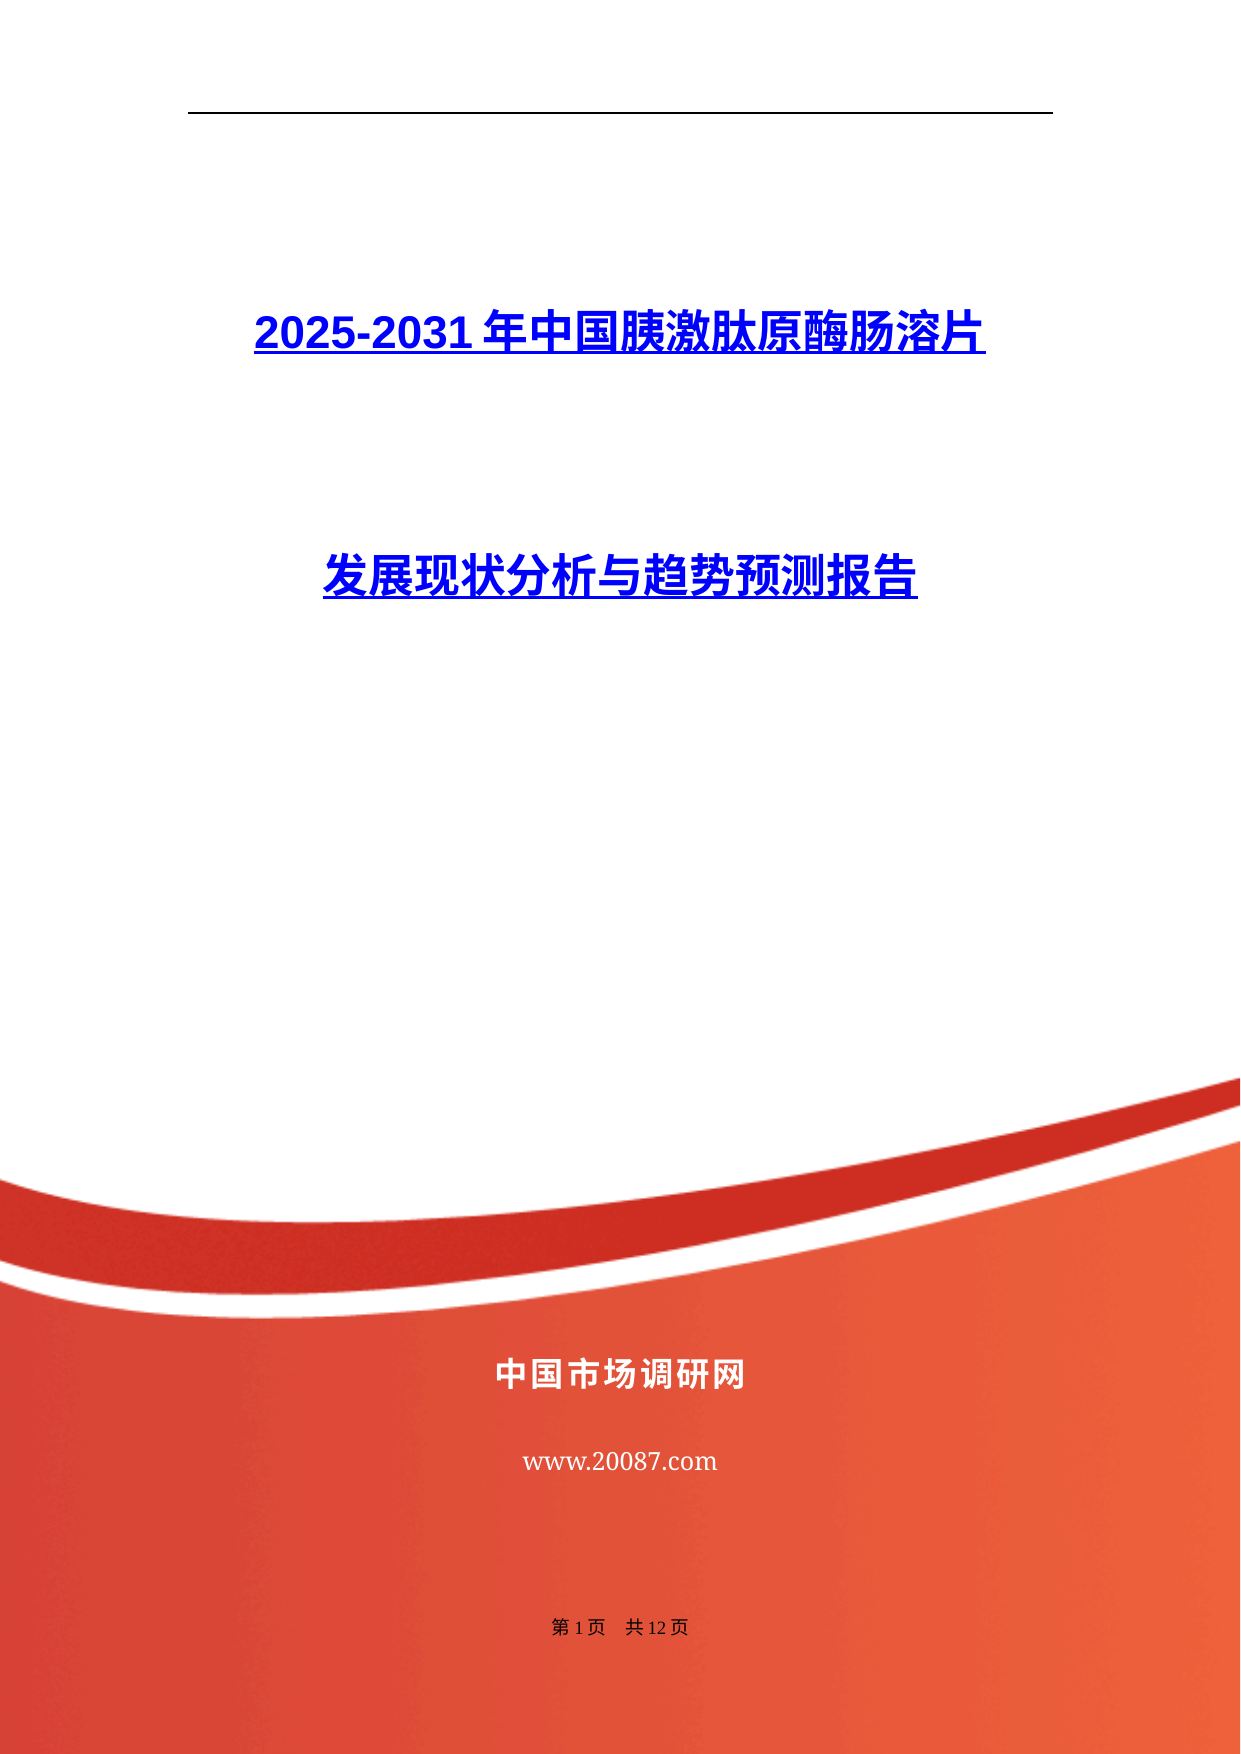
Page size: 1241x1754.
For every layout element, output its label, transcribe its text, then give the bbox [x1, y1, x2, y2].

text www.20087.com [187, 1428, 1053, 1493]
table_header 2025-2031年中国胰激肽原酶肠溶片发展现状分析与趋势预测报告 [188, 207, 1053, 773]
subtitle 中国市场调研网 [187, 1339, 1053, 1404]
picture [0, 1006, 1241, 1754]
